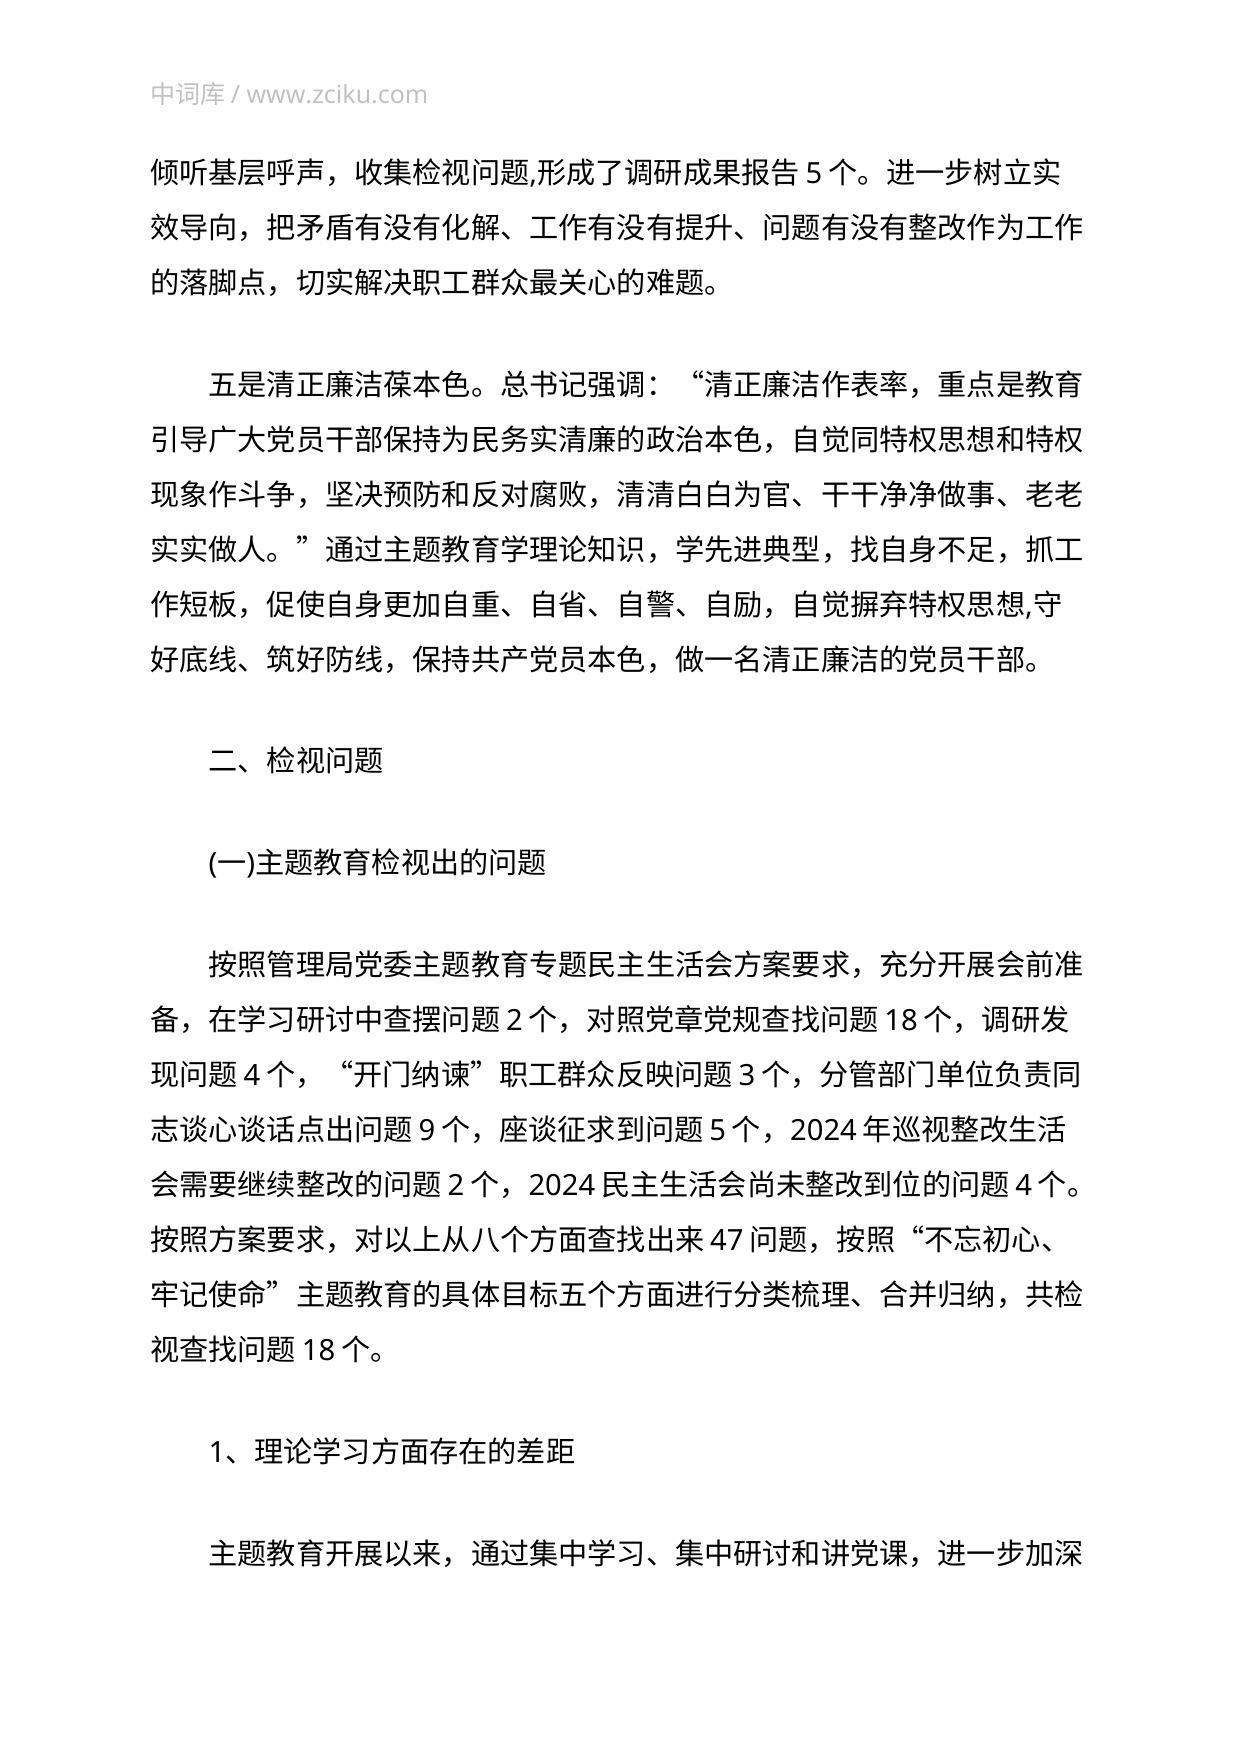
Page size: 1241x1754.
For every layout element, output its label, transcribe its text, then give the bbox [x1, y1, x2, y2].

text 按照管理局党委主题教育专题民主生活会方案要求，充分开展会前准备，在学习研讨中查摆问题2个，对照党章党规查找问题18个，调研发现问题4个，“开门纳谏”职工群众反映问题3个，分管部门单位负责同志谈心谈话点出问题9个，座谈征求到问题5个，2024年巡视整改生活会需要继续整改的问题2个，2024民主生活会尚未整改到位的问题4个。按照方案要求，对以上从八个方面查找出来47问题，按照“不忘初心、牢记使命”主题教育的具体目标五个方面进行分类梳理、合并归纳，共检视查找问题18个。 [150, 942, 1090, 1369]
text 五是清正廉洁葆本色。总书记强调：“清正廉洁作表率，重点是教育引导广大党员干部保持为民务实清廉的政治本色，自觉同特权思想和特权现象作斗争，坚决预防和反对腐败，清清白白为官、干干净净做事、老老实实做人。”通过主题教育学理论知识，学先进典型，找自身不足，抓工作短板，促使自身更加自重、自省、自警、自励，自觉摒弃特权思想,守好底线、筑好防线，保持共产党员本色，做一名清正廉洁的党员干部。 [150, 362, 1090, 678]
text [150, 150, 1090, 302]
text (一)主题教育检视出的问题 [150, 840, 1090, 882]
text 二、检视问题 [150, 738, 1090, 780]
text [150, 1531, 1090, 1573]
text 1、理论学习方面存在的差距 [150, 1428, 1090, 1471]
